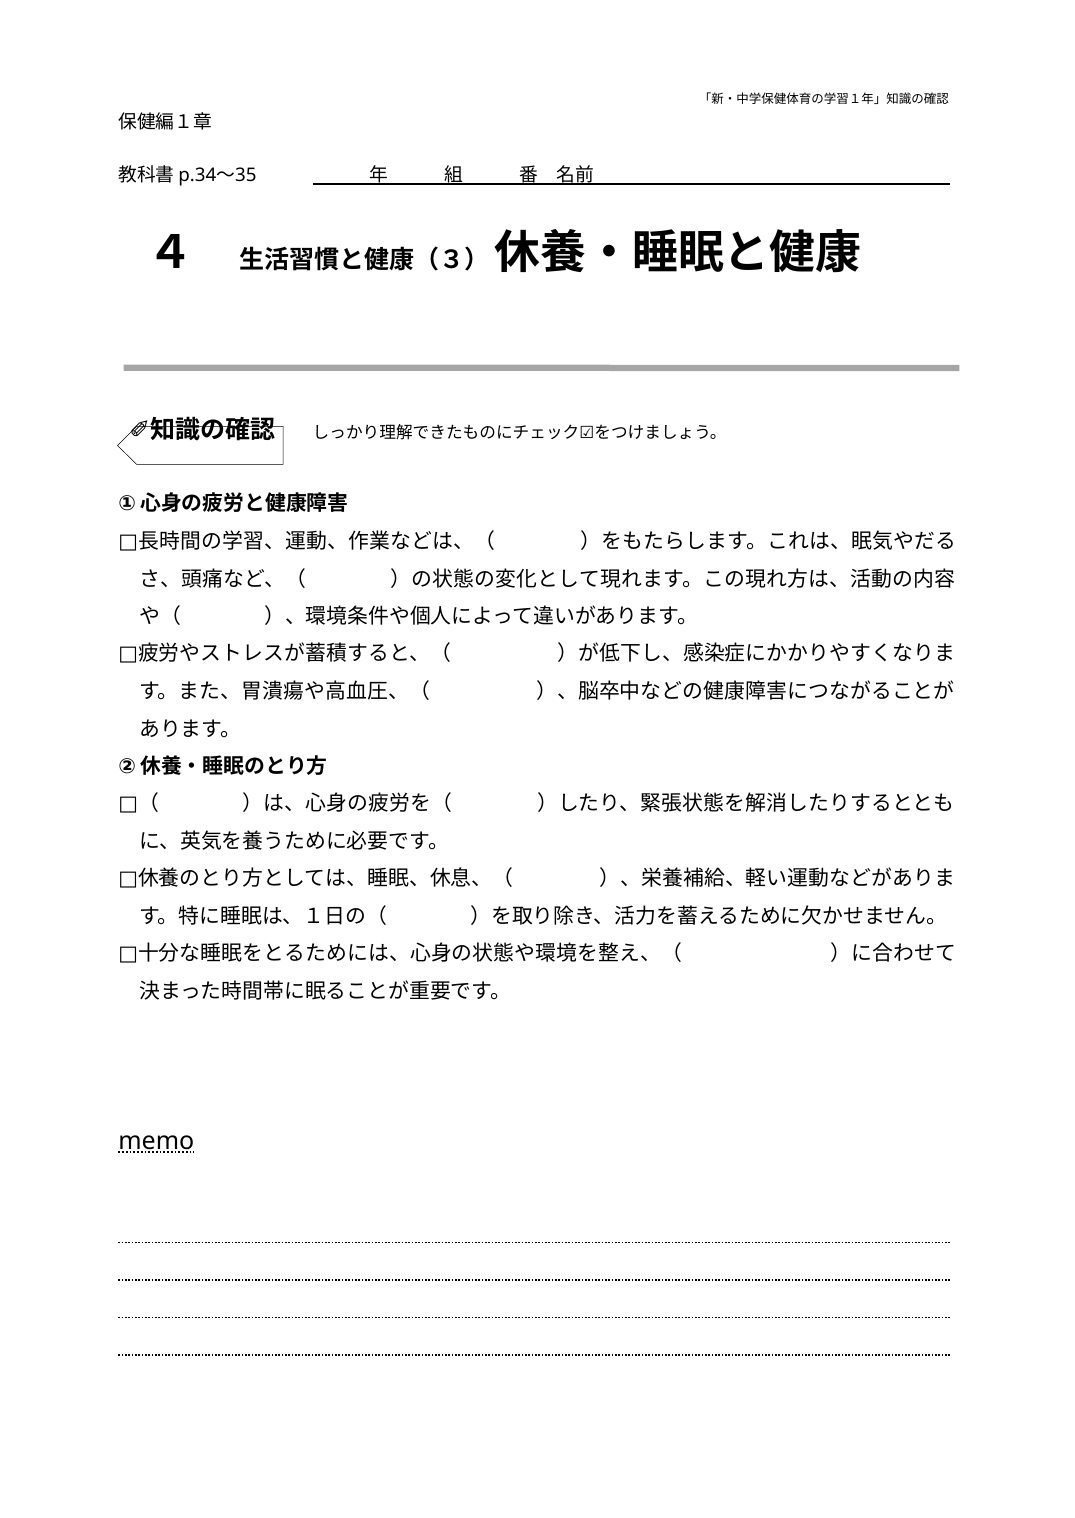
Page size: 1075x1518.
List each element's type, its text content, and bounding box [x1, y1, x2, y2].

text ①心身の疲労と健康障害 [118, 483, 957, 521]
text 教科書p.34～35 年 組 番 名前 [118, 155, 957, 192]
text □休養のとり方としては、睡眠、休息、（ ）、栄養補給、軽い運動などがあります。特に睡眠は、１日の（ ）を取り除き、活力を蓄えるために欠かせません。 [118, 858, 957, 933]
text □十分な睡眠をとるためには、心身の状態や環境を整え、（ ）に合わせて決まった時間帯に眠ることが重要です。 [118, 933, 957, 1008]
text memo [118, 1121, 957, 1158]
text ４ 生活習慣と健康（３） 休養・睡眠と健康 [118, 211, 957, 286]
text ②休養・睡眠のとり方 [118, 746, 957, 783]
text □疲労やストレスが蓄積すると、（ ）が低下し、感染症にかかりやすくなります。また、胃潰瘍や高血圧、（ ）、脳卒中などの健康障害につながることがあります。 [118, 633, 957, 746]
text ✐知識の確認 しっかり理解できたものにチェック☑をつけましょう。 [129, 409, 957, 447]
text □長時間の学習、運動、作業などは、（ ）をもたらします。これは、眠気やだるさ、頭痛など、（ ）の状態の変化として現れます。この現れ方は、活動の内容や（ ）、環境条件や個人によって違いがあります。 [118, 521, 957, 633]
text □（ ）は、心身の疲労を（ ）したり、緊張状態を解消したりするとともに、英気を養うために必要です。 [118, 783, 957, 858]
